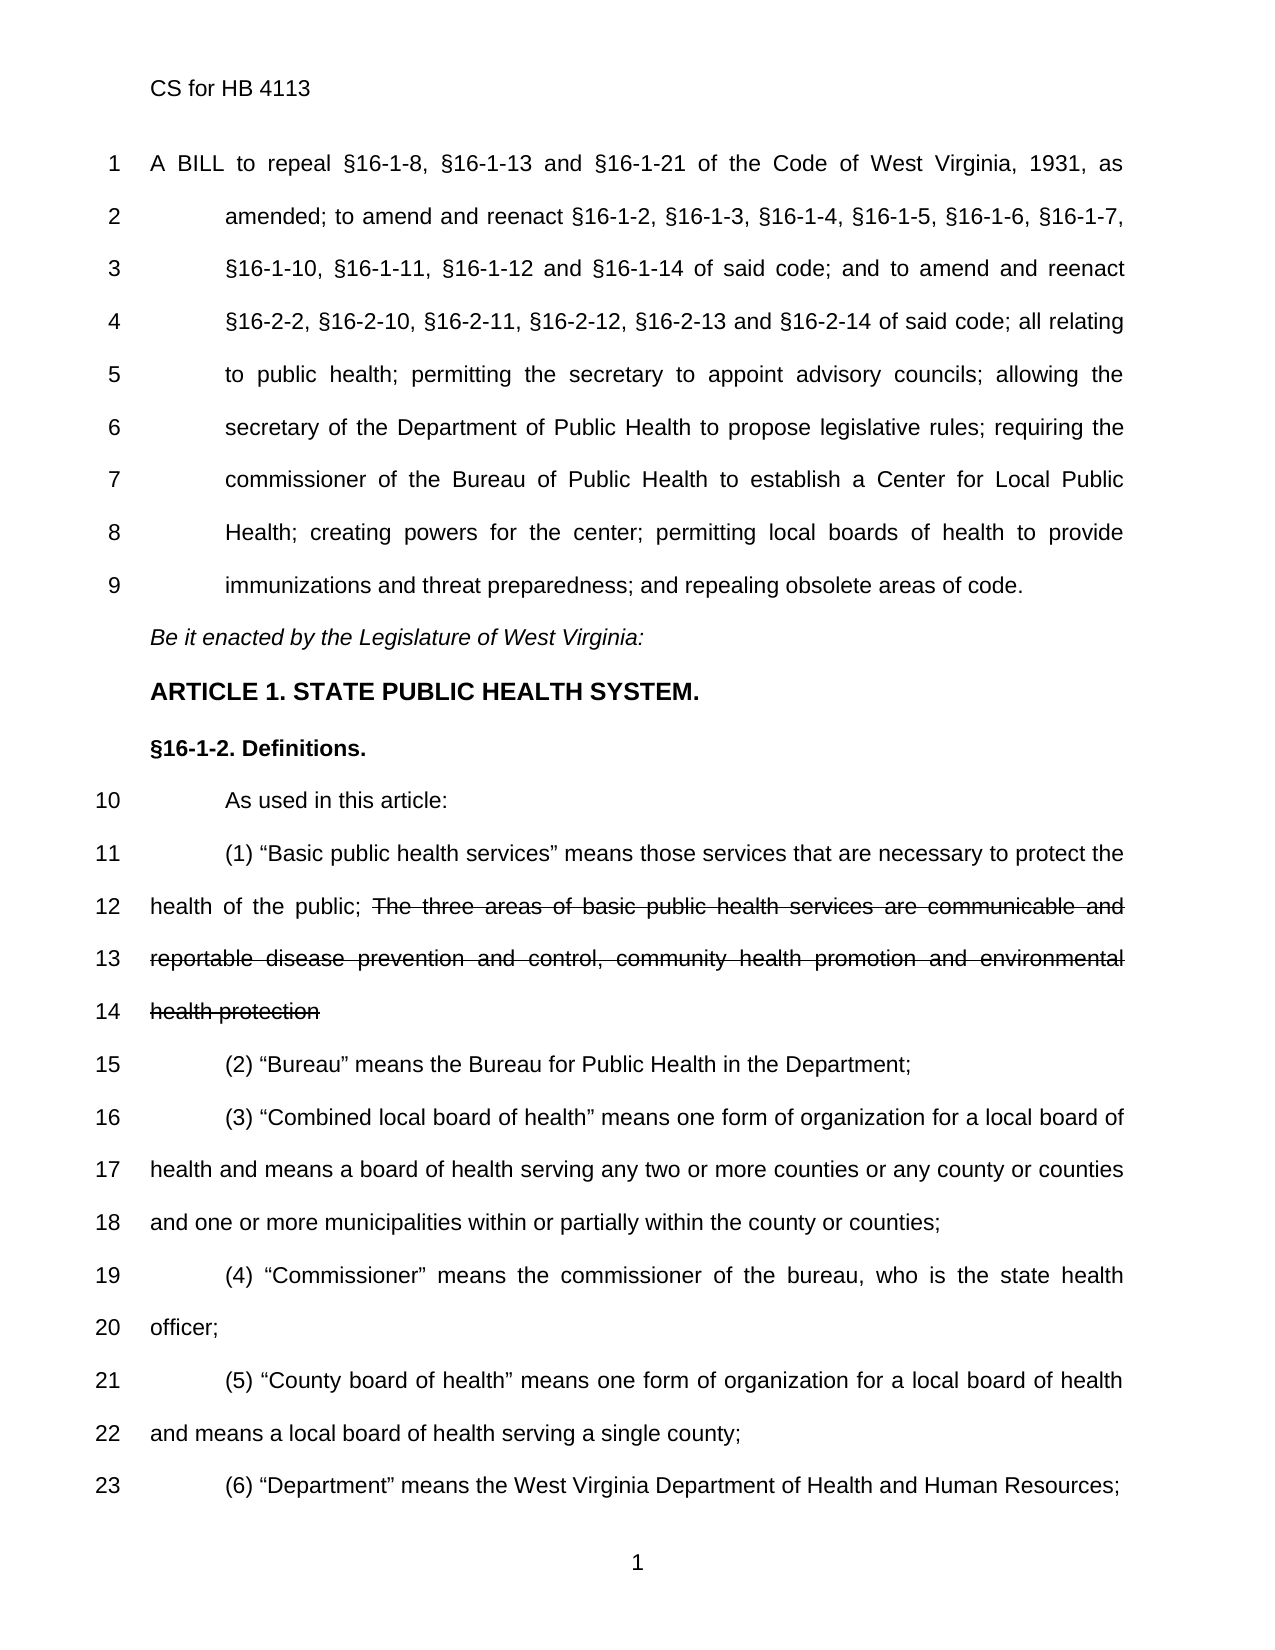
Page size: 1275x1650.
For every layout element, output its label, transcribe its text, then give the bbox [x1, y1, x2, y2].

text (5) “County board of health” means one form of organization for a local board of health and means a local board of health serving a single county; [150, 1367, 1125, 1446]
text (1) “Basic public health services” means those services that are necessary to protect the health of the public; The three areas of basic public health services are communicable and reportable disease prevention and control, community health promotion and environmental health protection [150, 961, 1125, 1024]
text (1) “Basic public health services” means those services that are necessary to protect the health of the public; The three areas of basic public health services are communicable and reportable disease prevention and control, community health promotion and environmental health protection [150, 840, 1125, 960]
text Be it enacted by the Legislature of West Virginia: [150, 624, 1125, 651]
subtitle §16-1-2. Definitions. [150, 734, 1125, 761]
text (4) “Commissioner” means the commissioner of the bureau, who is the state health officer; [150, 1262, 1125, 1341]
text (6) “Department” means the West Virginia Department of Health and Human Resources; [150, 1472, 1125, 1499]
text As used in this article: [150, 787, 1125, 814]
subtitle ARTICLE 1. STATE PUBLIC HEALTH SYSTEM. [150, 677, 1125, 706]
text (2) “Bureau” means the Bureau for Public Health in the Department; [150, 1051, 1125, 1077]
title A BILL to repeal §16-1-8, §16-1-13 and §16-1-21 of the Code of West Virginia, 1931, as amended; to amend and reenact §16-1-2, §16-1-3, §16-1-4, §16-1-5, §16-1-6, §16-1-7, §16-1-10, §16-1-11, §16-1-12 and §16-1-14 of said code; and to amend and reenact §16-2-2, §16-2-10, §16-2-11, §16-2-12, §16-2-13 and §16-2-14 of said code; all relating to public health; permitting the secretary to appoint advisory councils; allowing the secretary of the Department of Public Health to propose legislative rules; requiring the commissioner of the Bureau of Public Health to establish a Center for Local Public Health; creating powers for the center; permitting local boards of health to provide immunizations and threat preparedness; and repealing obsolete areas of code. [150, 150, 1125, 598]
text (3) “Combined local board of health” means one form of organization for a local board of health and means a board of health serving any two or more counties or any county or counties and one or more municipalities within or partially within the county or counties; [150, 1103, 1125, 1235]
